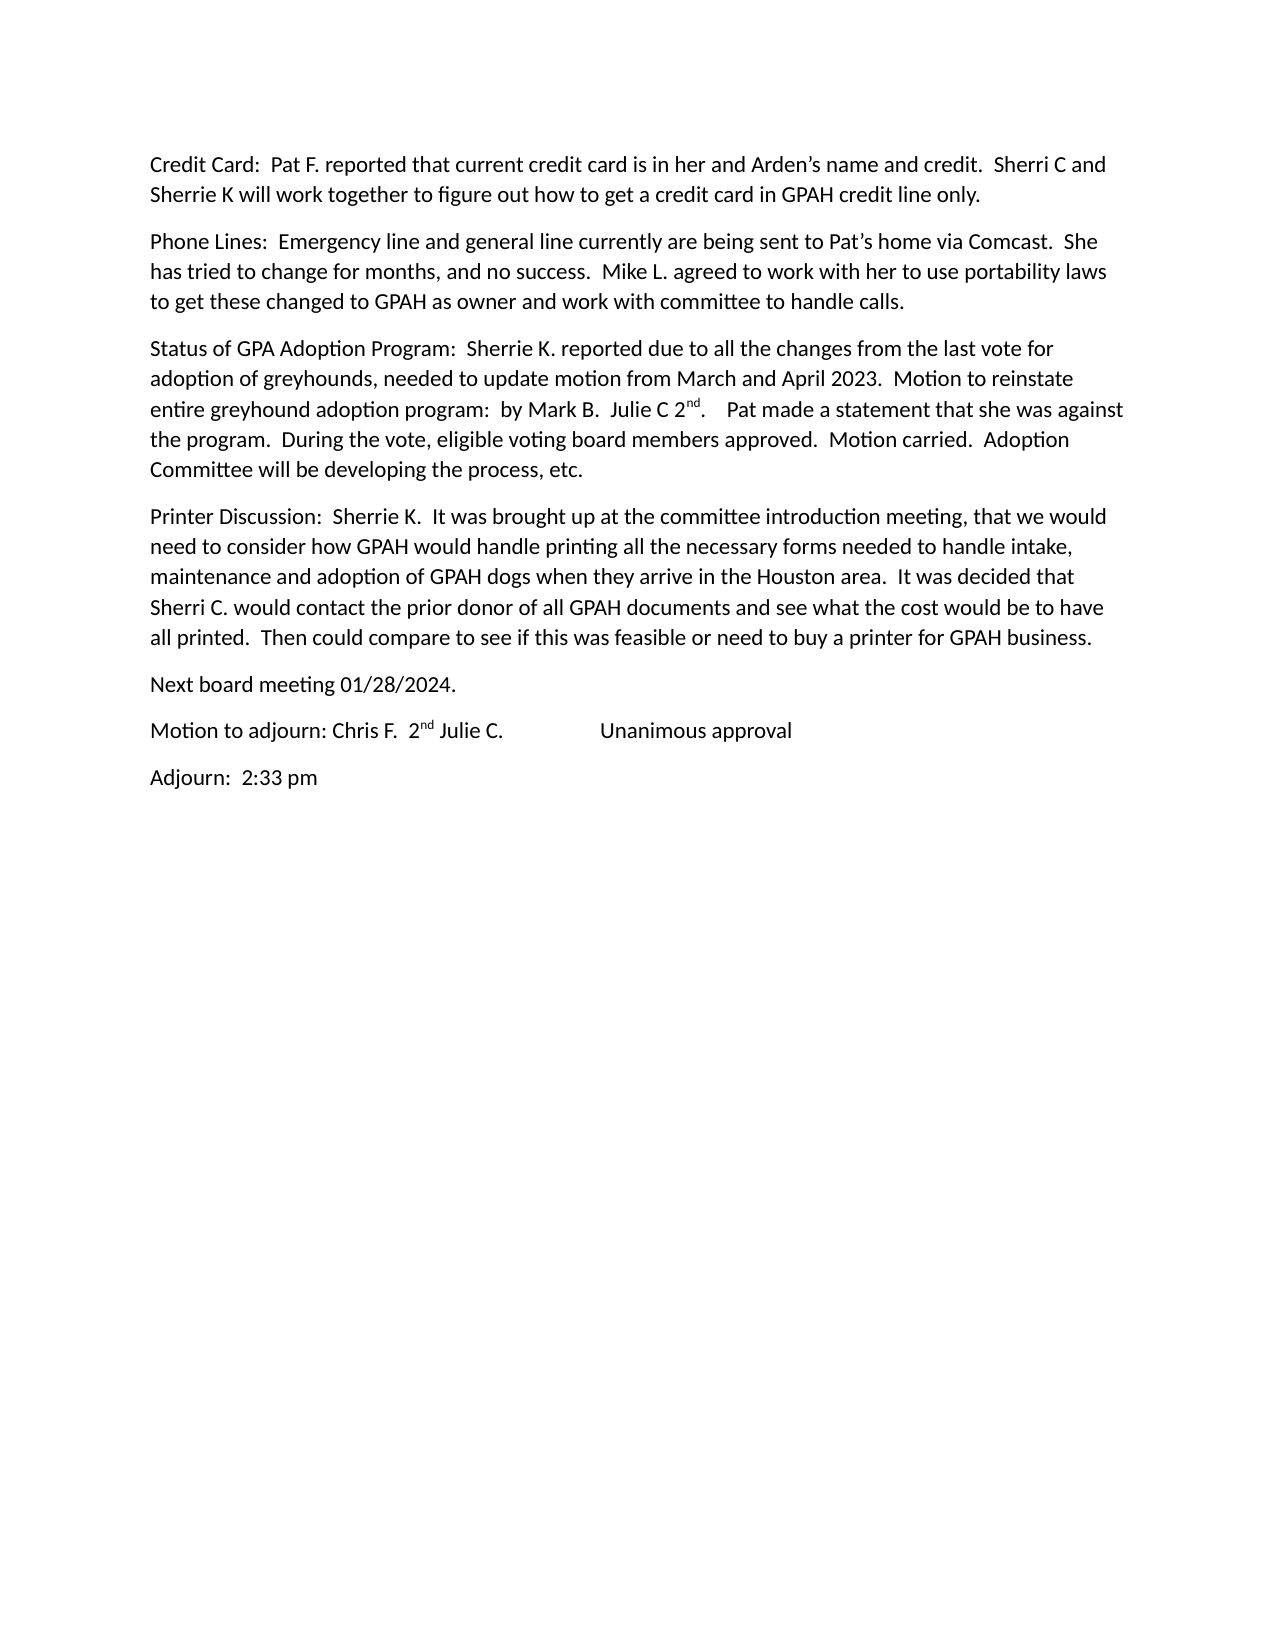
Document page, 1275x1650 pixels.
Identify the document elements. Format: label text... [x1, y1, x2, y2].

text Next board meeting 01/28/2024. [150, 670, 1125, 698]
text Status of GPA Adoption Program: Sherrie K. reported due to all the changes from the last vote for adoption of greyhounds, needed to update motion from March and April 2023. Motion to reinstate entire greyhound adoption program: by Mark B. Julie C 2nd. Pat made a statement that she was against the program. During the vote, eligible voting board members approved. Motion carried. Adoption Committee will be developing the process, etc. AdoptionA [150, 334, 1125, 483]
text Phone Lines: Emergency line and general line currently are being sent to Pat’s home via Comcast. She has tried to change for months, and no success. Mike L. agreed to work with her to use portability laws to get these changed to GPAH as owner and work with committee to handle calls. [150, 227, 1125, 316]
text Printer Discussion: Sherrie K. It was brought up at the committee introduction meeting, that we would need to consider how GPAH would handle printing all the necessary forms needed to handle intake, maintenance and adoption of GPAH dogs when they arrive in the Houston area. It was decided that Sherri C. would contact the prior donor of all GPAH documents and see what the cost would be to have all printed. Then could compare to see if this was feasible or need to buy a printer for GPAH business. H [150, 502, 1125, 651]
text Adjourn: 2:33 pm [150, 763, 1125, 792]
text Credit Card: Pat F. reported that current credit card is in her and Arden’s name and credit. Sherri C and Sherrie K will work together to figure out how to get a credit card in GPAH credit line only. [150, 150, 1125, 208]
text Motion to adjourn: Chris F. 2nd Julie C. Unanimous approval [150, 717, 1125, 745]
